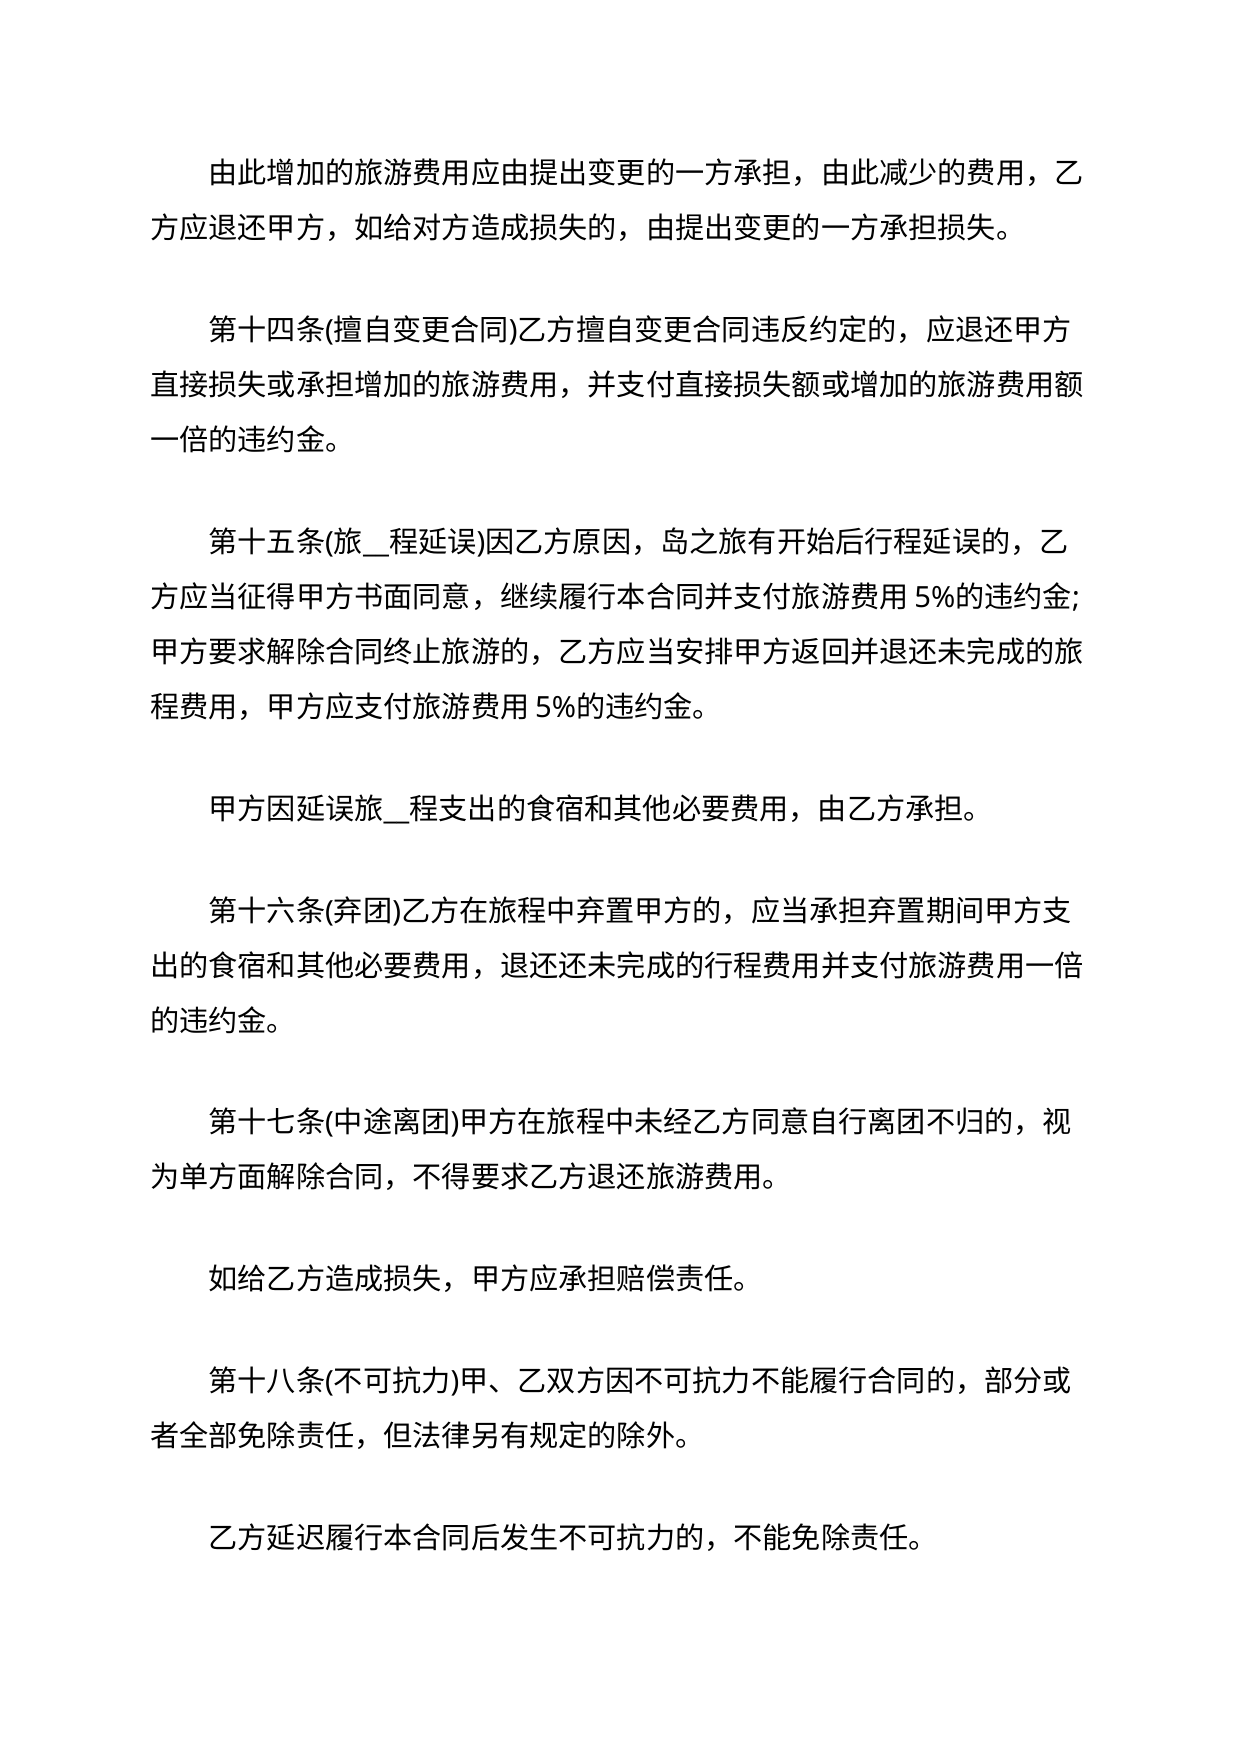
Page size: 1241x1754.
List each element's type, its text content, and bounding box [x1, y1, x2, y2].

text 第十八条(不可抗力)甲、乙双方因不可抗力不能履行合同的，部分或者全部免除责任，但法律另有规定的除外。 [150, 1357, 1090, 1455]
text 乙方延迟履行本合同后发生不可抗力的，不能免除责任。 [150, 1514, 1090, 1556]
text 如给乙方造成损失，甲方应承担赔偿责任。 [150, 1256, 1090, 1298]
text 第十五条(旅__程延误)因乙方原因，岛之旅有开始后行程延误的，乙方应当征得甲方书面同意，继续履行本合同并支付旅游费用5%的违约金;甲方要求解除合同终止旅游的，乙方应当安排甲方返回并退还未完成的旅程费用，甲方应支付旅游费用5%的违约金。 [150, 518, 1090, 726]
text 由此增加的旅游费用应由提出变更的一方承担，由此减少的费用，乙方应退还甲方，如给对方造成损失的，由提出变更的一方承担损失。 [150, 150, 1090, 247]
text 第十四条(擅自变更合同)乙方擅自变更合同违反约定的，应退还甲方直接损失或承担增加的旅游费用，并支付直接损失额或增加的旅游费用额一倍的违约金。 [150, 307, 1090, 459]
text 第十六条(弃团)乙方在旅程中弃置甲方的，应当承担弃置期间甲方支出的食宿和其他必要费用，退还还未完成的行程费用并支付旅游费用一倍的违约金。 [150, 887, 1090, 1039]
text 第十七条(中途离团)甲方在旅程中未经乙方同意自行离团不归的，视为单方面解除合同，不得要求乙方退还旅游费用。 [150, 1099, 1090, 1196]
text 甲方因延误旅__程支出的食宿和其他必要费用，由乙方承担。 [150, 785, 1090, 828]
